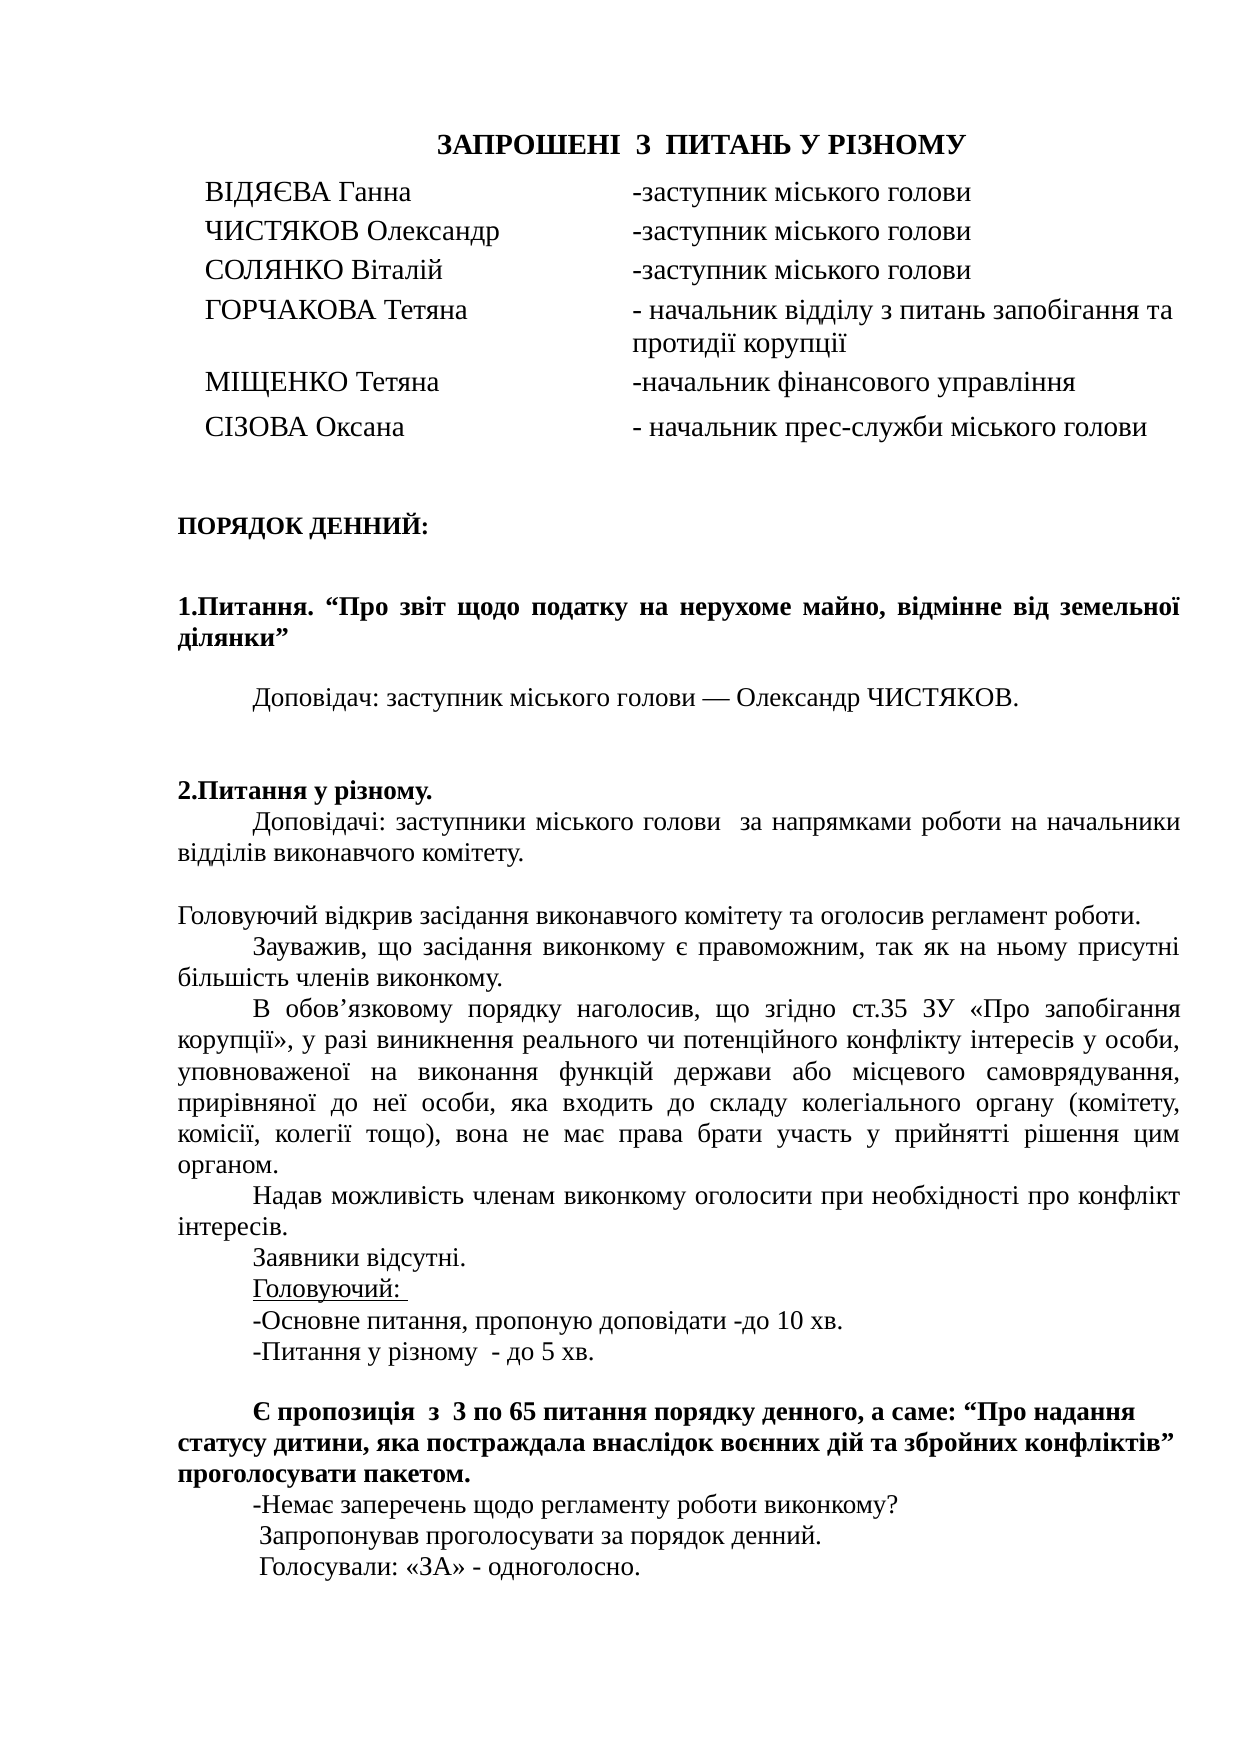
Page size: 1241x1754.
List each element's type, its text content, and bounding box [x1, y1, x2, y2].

table_cell -заступник міського голови [626, 208, 1205, 247]
table_cell - начальник прес-служби міського голови [626, 404, 1205, 448]
text Доповідач: заступник міського голови — Олександр ЧИСТЯКОВ. [177, 681, 1181, 712]
table_cell - начальник відділу з питань запобігання та протидії корупції [626, 286, 1205, 359]
text Головуючий відкрив засідання виконавчого комітету та оголосив регламент роботи. [177, 899, 1181, 930]
table_cell СІЗОВА Оксана [199, 404, 626, 448]
text -Немає заперечень щодо регламенту роботи виконкому? [177, 1488, 1181, 1519]
text Головуючий: [177, 1273, 1181, 1304]
table_cell МІЩЕНКО Тетяна [199, 359, 626, 404]
text -Питання у різному - до 5 хв. [177, 1335, 1181, 1366]
text -Основне питання, пропоную доповідати -до 10 хв. [177, 1304, 1181, 1335]
table_cell ЧИСТЯКОВ Олександр [199, 208, 626, 247]
table_cell -заступник міського голови [626, 168, 1205, 207]
text В обов’язковому порядку наголосив, що згідно ст.35 ЗУ «Про запобігання корупції», у разі виникнення реального чи потенційного конфлікту інтересів у особи, уповноваженої на виконання функцій держави або місцевого самоврядування, прирівняної до неї особи, яка входить до складу колегіального органу (комітету, комісії, колегії тощо), вона не має права брати участь у прийнятті рішення цим органом. [177, 992, 1181, 1179]
text Голосували: «ЗА» - одноголосно. [177, 1551, 1181, 1582]
table_cell СОЛЯНКО Віталій [199, 247, 626, 286]
text Доповідачі: заступники міського голови за напрямками роботи на начальники відділів виконавчого комітету. [177, 805, 1181, 868]
text ПОРЯДОК ДЕННИЙ: [177, 511, 1181, 539]
text Заявники відсутні. [177, 1241, 1181, 1273]
text Є пропозиція з 3 по 65 питання порядку денного, а саме: “Про надання статусу дитини, яка постраждала внаслідок воєнних дій та збройних конфліктів” проголосувати пакетом. [177, 1395, 1181, 1488]
text 2.Питання у різному. [177, 774, 1181, 805]
table_cell -начальник фінансового управління [626, 359, 1205, 404]
table_cell -заступник міського голови [626, 247, 1205, 286]
text 1.Питання. “Про звіт щодо податку на нерухоме майно, відмінне від земельної ділянки” [177, 590, 1181, 652]
table_cell ГОРЧАКОВА Тетяна [199, 286, 626, 359]
text Надав можливість членам виконкому оголосити при необхідності про конфлікт інтересів. [177, 1179, 1181, 1241]
text Зауважив, що засідання виконкому є правоможним, так як на ньому присутні більшість членів виконкому. [177, 930, 1181, 992]
table_cell ВІДЯЄВА Ганна [199, 168, 626, 207]
text Запропонував проголосувати за порядок денний. [177, 1519, 1181, 1551]
table_header ЗАПРОШЕНІ З ПИТАНЬ У РІЗНОМУ [199, 121, 1205, 168]
